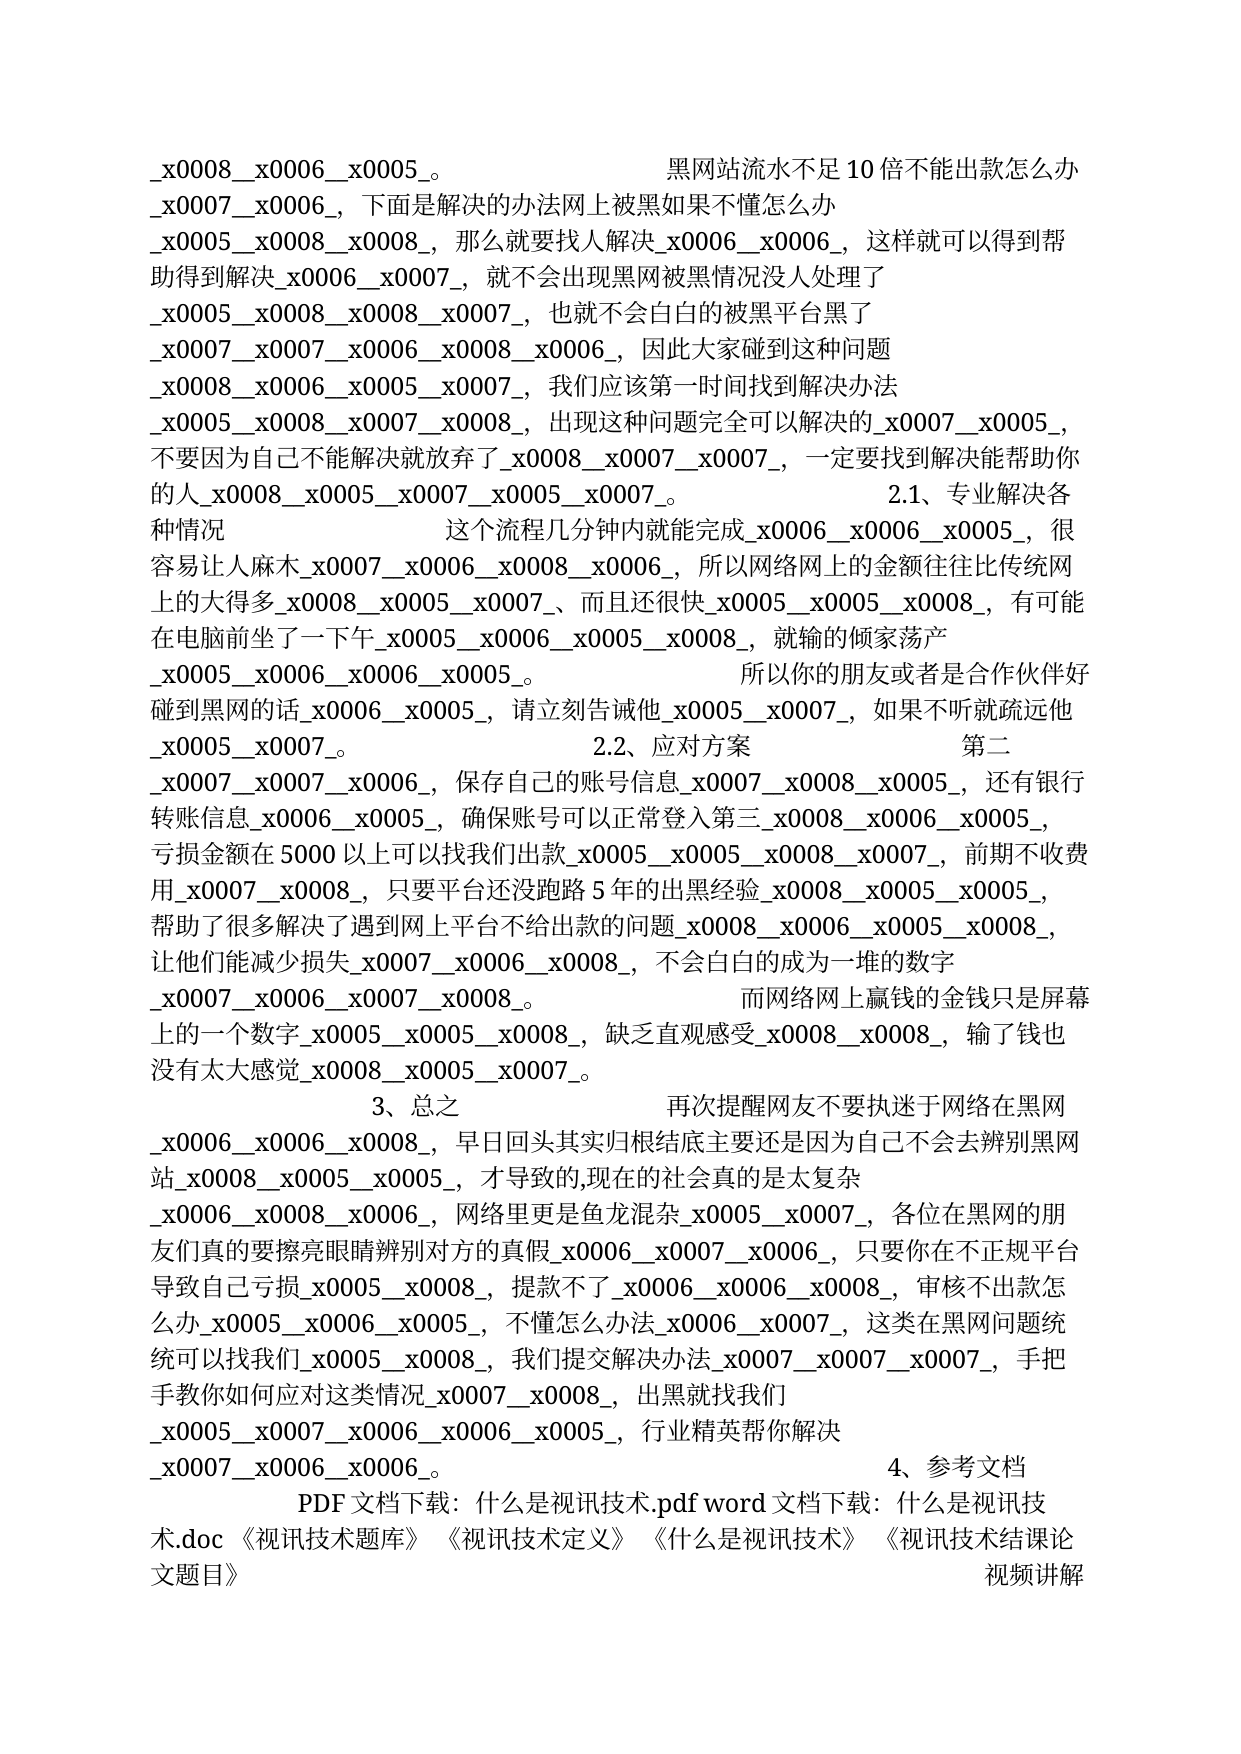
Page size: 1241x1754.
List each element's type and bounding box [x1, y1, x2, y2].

text [150, 150, 1090, 1592]
